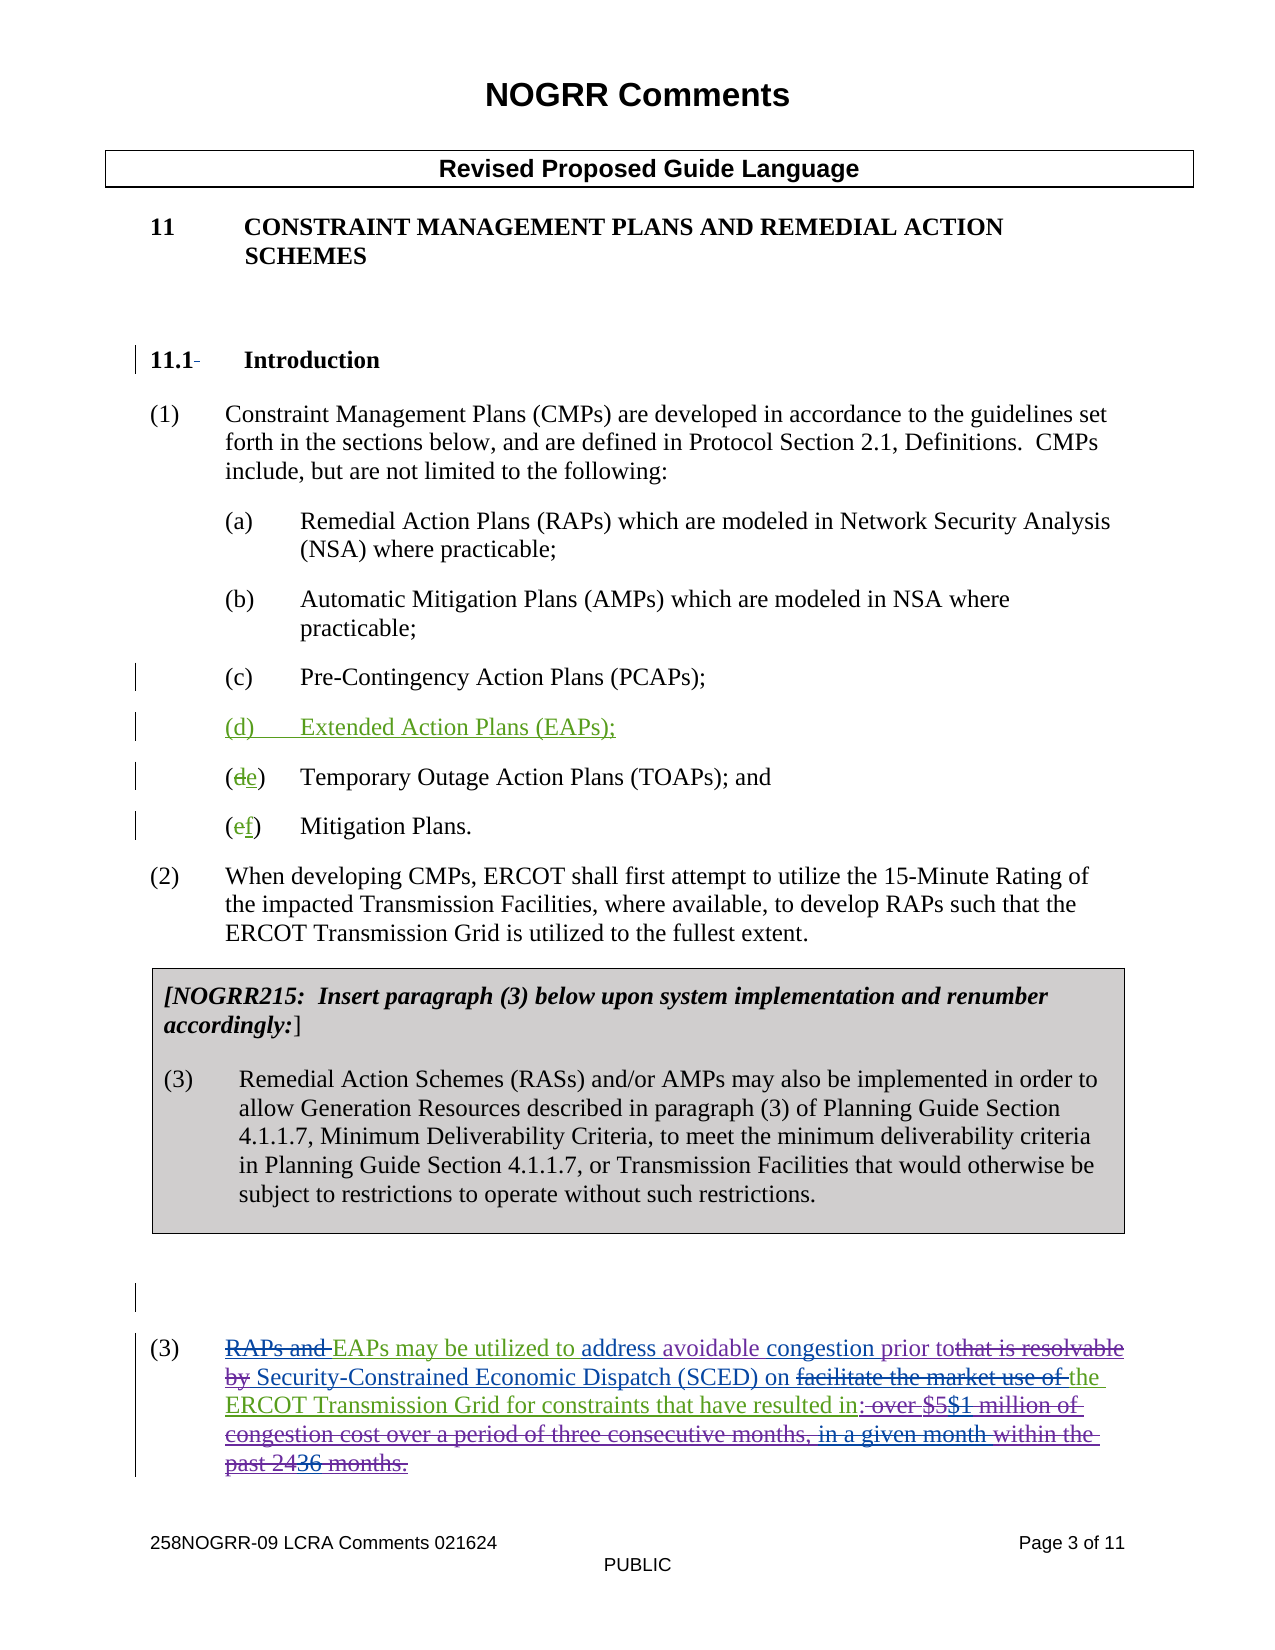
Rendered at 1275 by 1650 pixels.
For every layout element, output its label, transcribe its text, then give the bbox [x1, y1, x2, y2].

text (2) When developing CMPs, ERCOT shall first attempt to utilize the 15-Minute Rating of the impacted Transmission Facilities, where available, to develop RAPs such that the ERCOT Transmission Grid is utilized to the fullest extent. [150, 861, 1125, 947]
text 11 CONSTRAINT MANAGEMENT PLANS AND REMEDIAL ACTION SCHEMES [150, 212, 1125, 270]
text (c) Pre-Contingency Action Plans (PCAPs); [225, 662, 1125, 691]
text () Temporary Outage Action Plans (TOAPs); and [225, 762, 1125, 790]
text 11.1 Introduction [150, 345, 1125, 374]
text (3) [150, 1333, 1125, 1477]
text (1) Constraint Management Plans (CMPs) are developed in accordance to the guidelines set forth in the sections below, and are defined in Protocol Section 2.1, Definitions. CMPs include, but are not limited to the following: [150, 399, 1125, 485]
text (b) Automatic Mitigation Plans (AMPs) which are modeled in NSA where practicable; [225, 584, 1125, 642]
text () Mitigation Plans. [225, 811, 1125, 840]
text (a) Remedial Action Plans (RAPs) which are modeled in Network Security Analysis (NSA) where practicable; [225, 506, 1125, 563]
table_header Revised Proposed Guide Language [106, 151, 1193, 186]
table_header [NOGRR215: Insert paragraph (3) below upon system implementation and renumber accordingly:] (3) Remedial Action Schemes (RASs) and/or AMPs may also be implemented in order to allow Generation Resources described in paragraph (3) of Planning Guide Section 4.1.1.7, Minimum Deliverability Criteria, to meet the minimum deliverability criteria in Planning Guide Section 4.1.1.7, or Transmission Facilities that would otherwise be subject to restrictions to operate without such restrictions. [153, 969, 1124, 1233]
